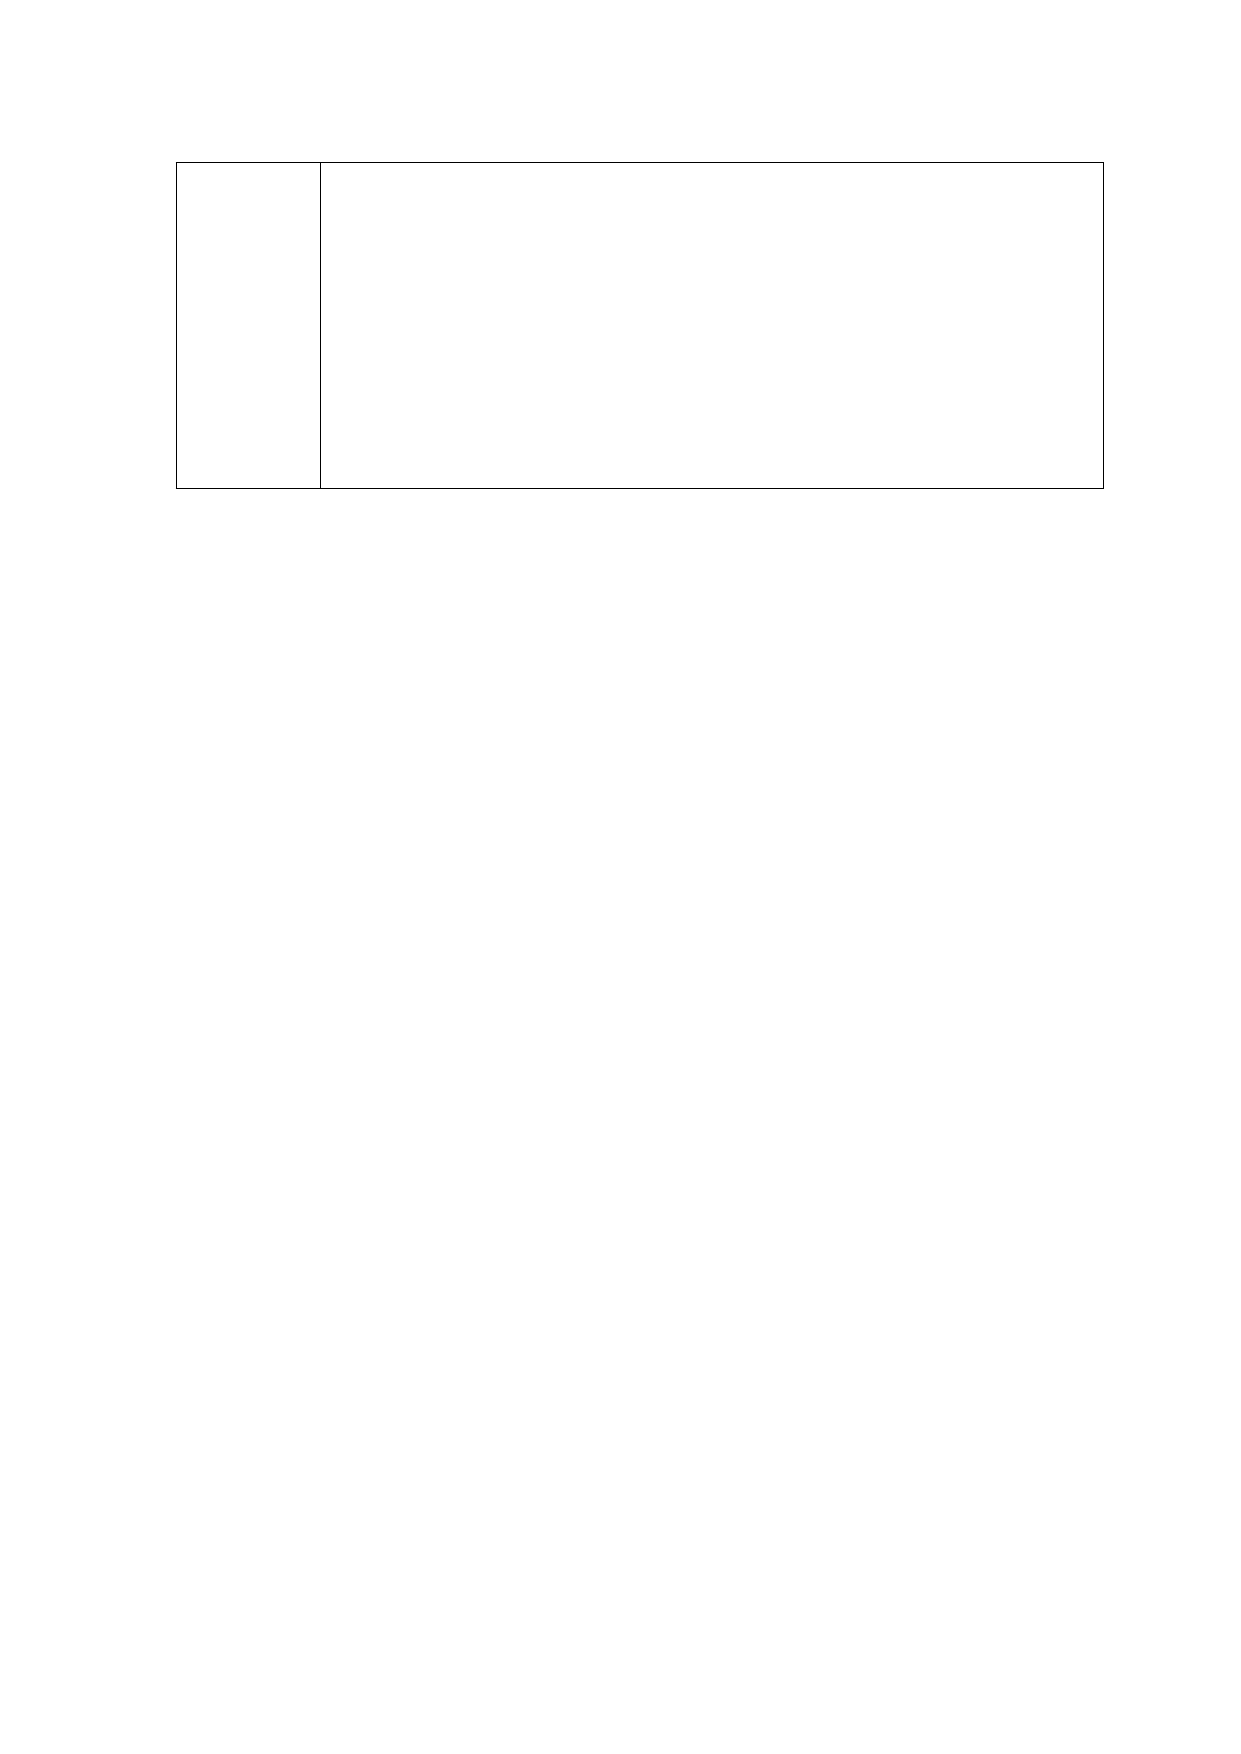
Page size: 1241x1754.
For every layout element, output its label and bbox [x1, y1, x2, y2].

table_cell [177, 163, 320, 488]
table_cell [321, 163, 1103, 488]
